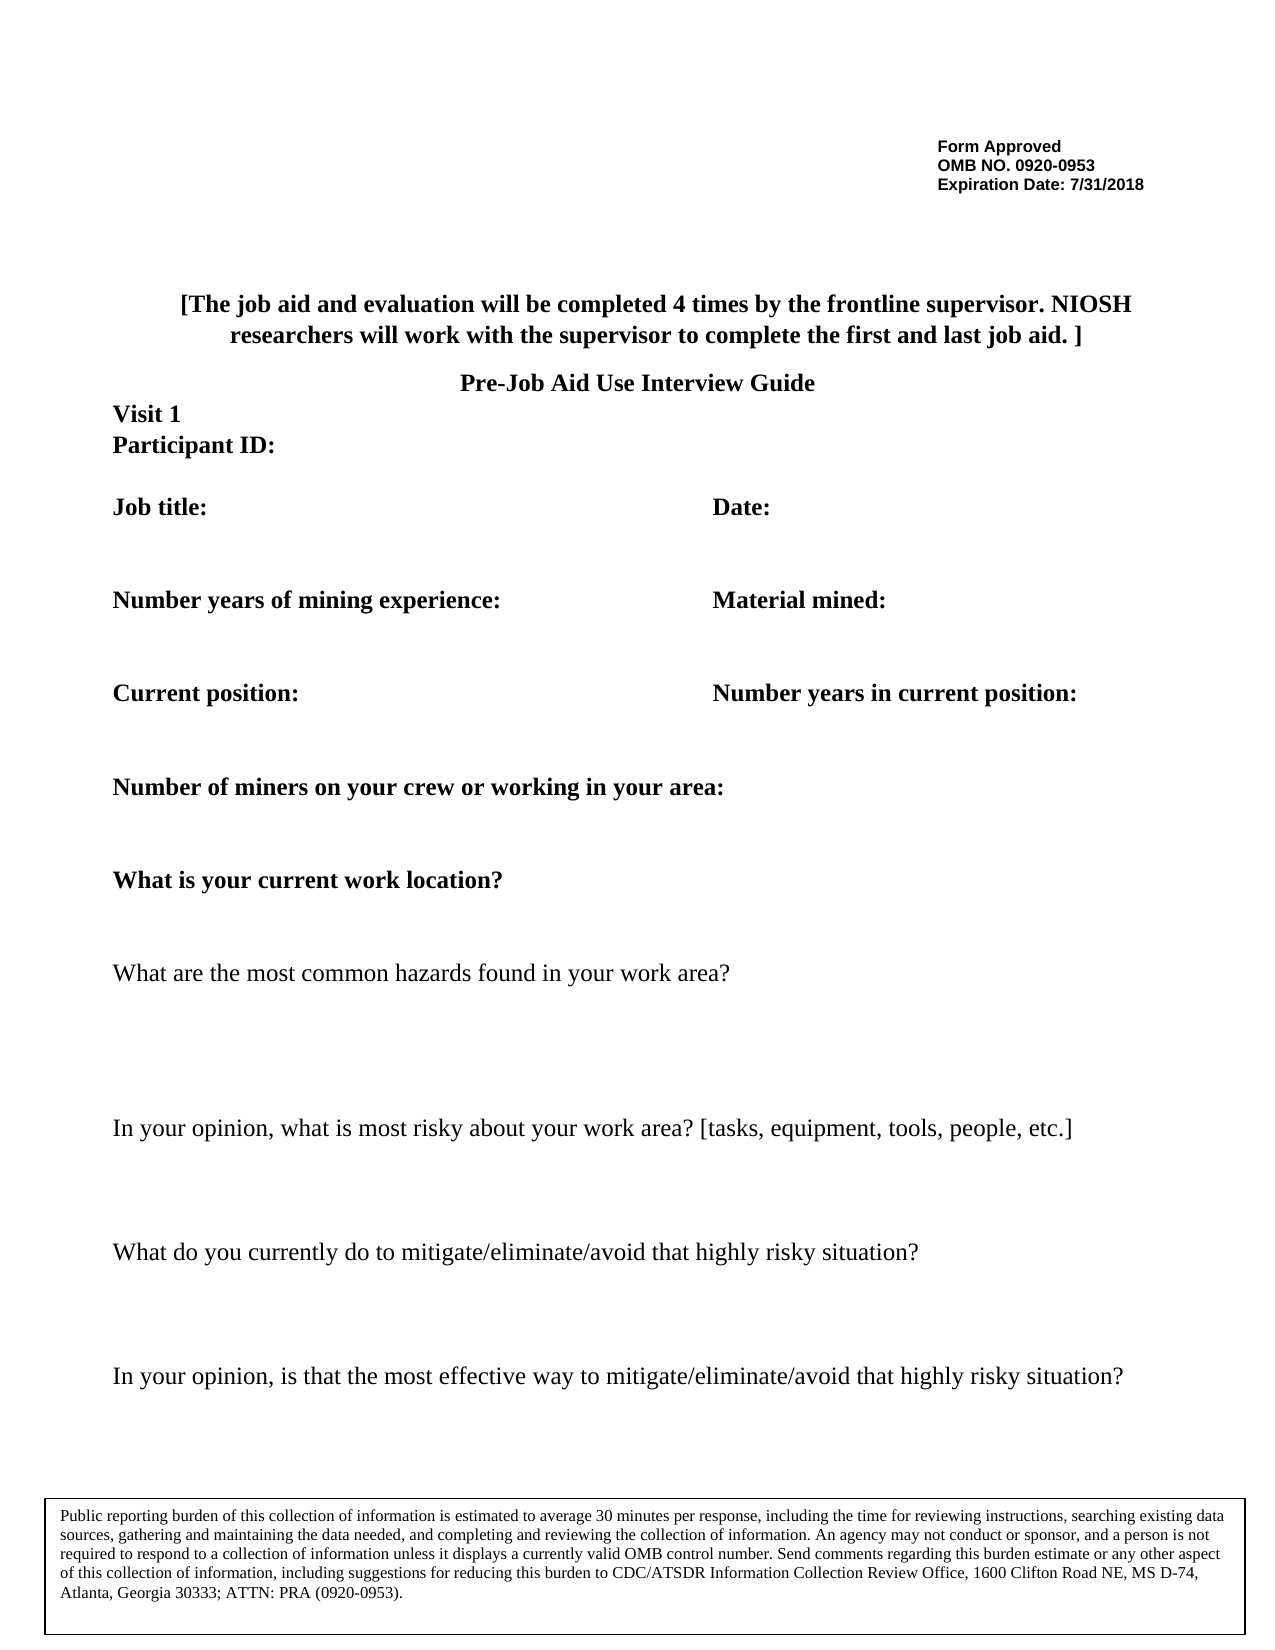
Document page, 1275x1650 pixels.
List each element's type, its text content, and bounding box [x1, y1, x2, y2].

text Form Approved [112, 136, 1162, 156]
text Number of miners on your crew or working in your area: [112, 772, 1162, 800]
text What do you currently do to mitigate/eliminate/avoid that highly risky situation? [112, 1237, 1162, 1266]
text Visit 1 [112, 399, 1162, 428]
text What are the most common hazards found in your work area? [112, 958, 1162, 987]
text Pre-Job Aid Use Interview Guide [112, 368, 1162, 397]
text Expiration Date: 7/31/2018 [112, 175, 1162, 194]
text What is your current work location? [112, 865, 1162, 893]
text [The job aid and evaluation will be completed 4 times by the frontline supervisor. NIOSH researchers will work with the supervisor to complete the first and last job aid. ] [150, 289, 1162, 349]
text Current position: Number years in current position: [112, 678, 1162, 707]
text In your opinion, is that the most effective way to mitigate/eliminate/avoid that highly risky situation? [112, 1361, 1162, 1390]
text In your opinion, what is most risky about your work area? [tasks, equipment, tools, people, etc.] [112, 1113, 1162, 1142]
text Participant ID: [112, 430, 1162, 459]
text OMB NO. 0920-0953 [112, 156, 1162, 175]
text Number years of mining experience: Material mined: [112, 585, 1162, 614]
text Job title: Date: [112, 492, 1162, 521]
